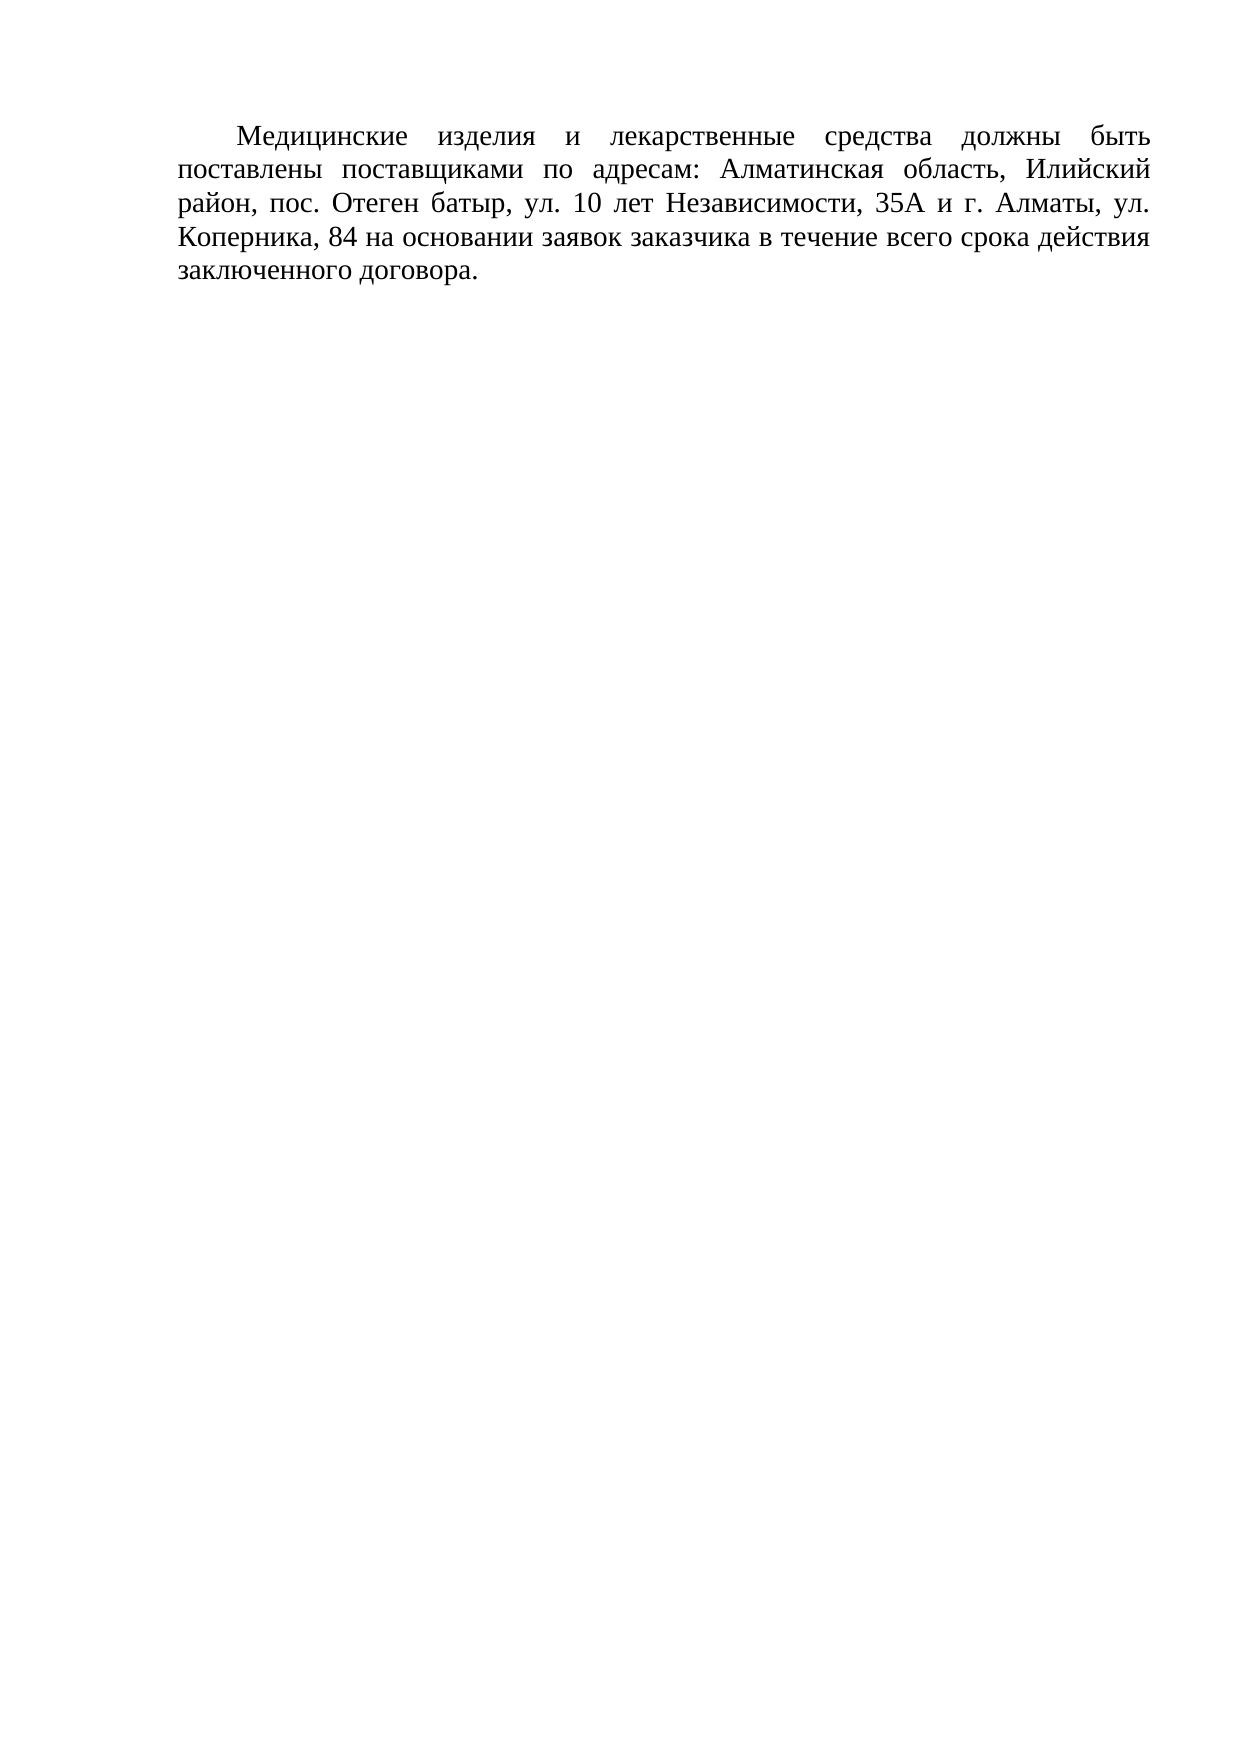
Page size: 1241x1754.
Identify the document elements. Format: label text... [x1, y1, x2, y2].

text Медицинские изделия и лекарственные средства должны быть поставлены поставщиками по адресам: Алматинская область, Илийский район, пос. Отеген батыр, ул. 10 лет Независимости, 35А и г. Алматы, ул. Коперника, 84 на основании заявок заказчика в течение всего срока действия заключенного договора. [177, 118, 1152, 286]
